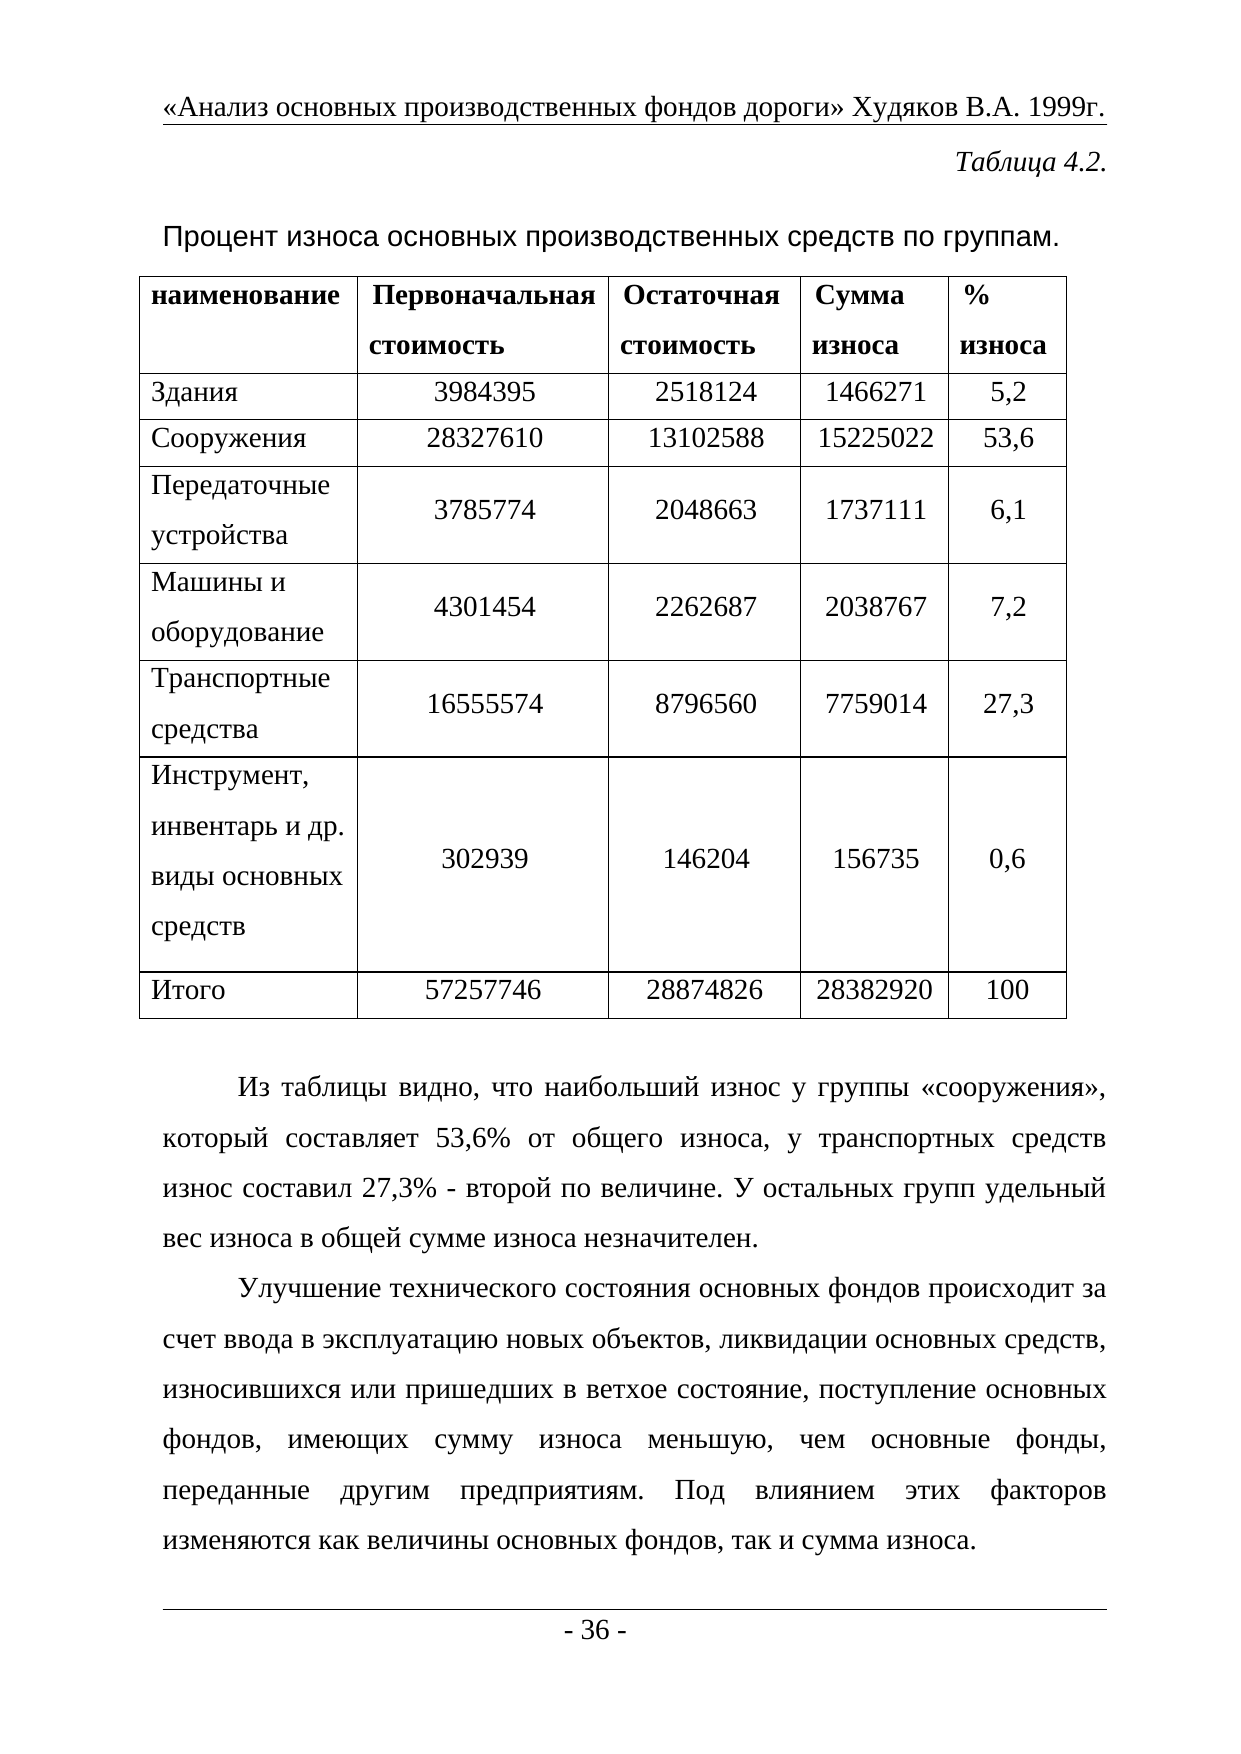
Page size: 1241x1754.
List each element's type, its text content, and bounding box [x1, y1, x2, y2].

text Улучшение технического состояния основных фондов происходит за счет ввода в эксплуатацию новых объектов, ликвидации основных средств, износившихся или пришедших в ветхое состояние, поступление основных фондов, имеющих сумму износа меньшую, чем основные фонды, переданные другим предприятиям. Под влиянием этих факторов изменяются как величины основных фондов, так и сумма износа. [162, 1271, 1107, 1556]
table_cell 146204 [609, 758, 800, 971]
table_cell Транспортные средства [140, 661, 357, 756]
table_header Сумма износа [801, 277, 948, 373]
table_cell 5,2 [949, 374, 1066, 419]
table_cell 53,6 [949, 420, 1066, 466]
table_cell 2518124 [609, 374, 800, 419]
table_cell 1466271 [801, 374, 948, 419]
table_cell 4301454 [358, 564, 608, 659]
table_cell 302939 [358, 758, 608, 971]
table_header % износа [949, 277, 1066, 373]
table_cell Передаточные устройства [140, 467, 357, 563]
text Из таблицы видно, что наибольший износ у группы «сооружения», который составляет 53,6% от общего износа, у транспортных средств износ составил 27,3% - второй по величине. У остальных групп удельный вес износа в общей сумме износа незначителен. [162, 1069, 1107, 1254]
table_cell Сооружения [140, 420, 357, 466]
table_cell Инструмент, инвентарь и др. виды основных средств [140, 758, 357, 971]
table_cell 57257746 [358, 973, 608, 1018]
table_cell 2038767 [801, 564, 948, 659]
table_cell 2262687 [609, 564, 800, 659]
table_cell 3984395 [358, 374, 608, 419]
table_cell 28874826 [609, 973, 800, 1018]
table_cell 1737111 [801, 467, 948, 563]
subtitle Процент износа основных производственных средств по группам. [162, 219, 1107, 253]
table_cell 3785774 [358, 467, 608, 563]
table_cell 8796560 [609, 661, 800, 756]
table_cell Машины и оборудование [140, 564, 357, 659]
table_header Первоначальная стоимость [358, 277, 608, 373]
subtitle Таблица 4.2. [162, 144, 1107, 177]
table_cell 0,6 [949, 758, 1066, 971]
table_header наименование [140, 277, 357, 373]
table_cell 27,3 [949, 661, 1066, 756]
table_cell 16555574 [358, 661, 608, 756]
table_cell 15225022 [801, 420, 948, 466]
table_cell 6,1 [949, 467, 1066, 563]
table_cell 7759014 [801, 661, 948, 756]
table_cell 13102588 [609, 420, 800, 466]
table_cell 28382920 [801, 973, 948, 1018]
table_cell 28327610 [358, 420, 608, 466]
table_cell 100 [949, 973, 1066, 1018]
table_cell 7,2 [949, 564, 1066, 659]
table_cell Итого [140, 973, 357, 1018]
table_cell 2048663 [609, 467, 800, 563]
table_cell 156735 [801, 758, 948, 971]
table_header Остаточная стоимость [609, 277, 800, 373]
table_cell Здания [140, 374, 357, 419]
